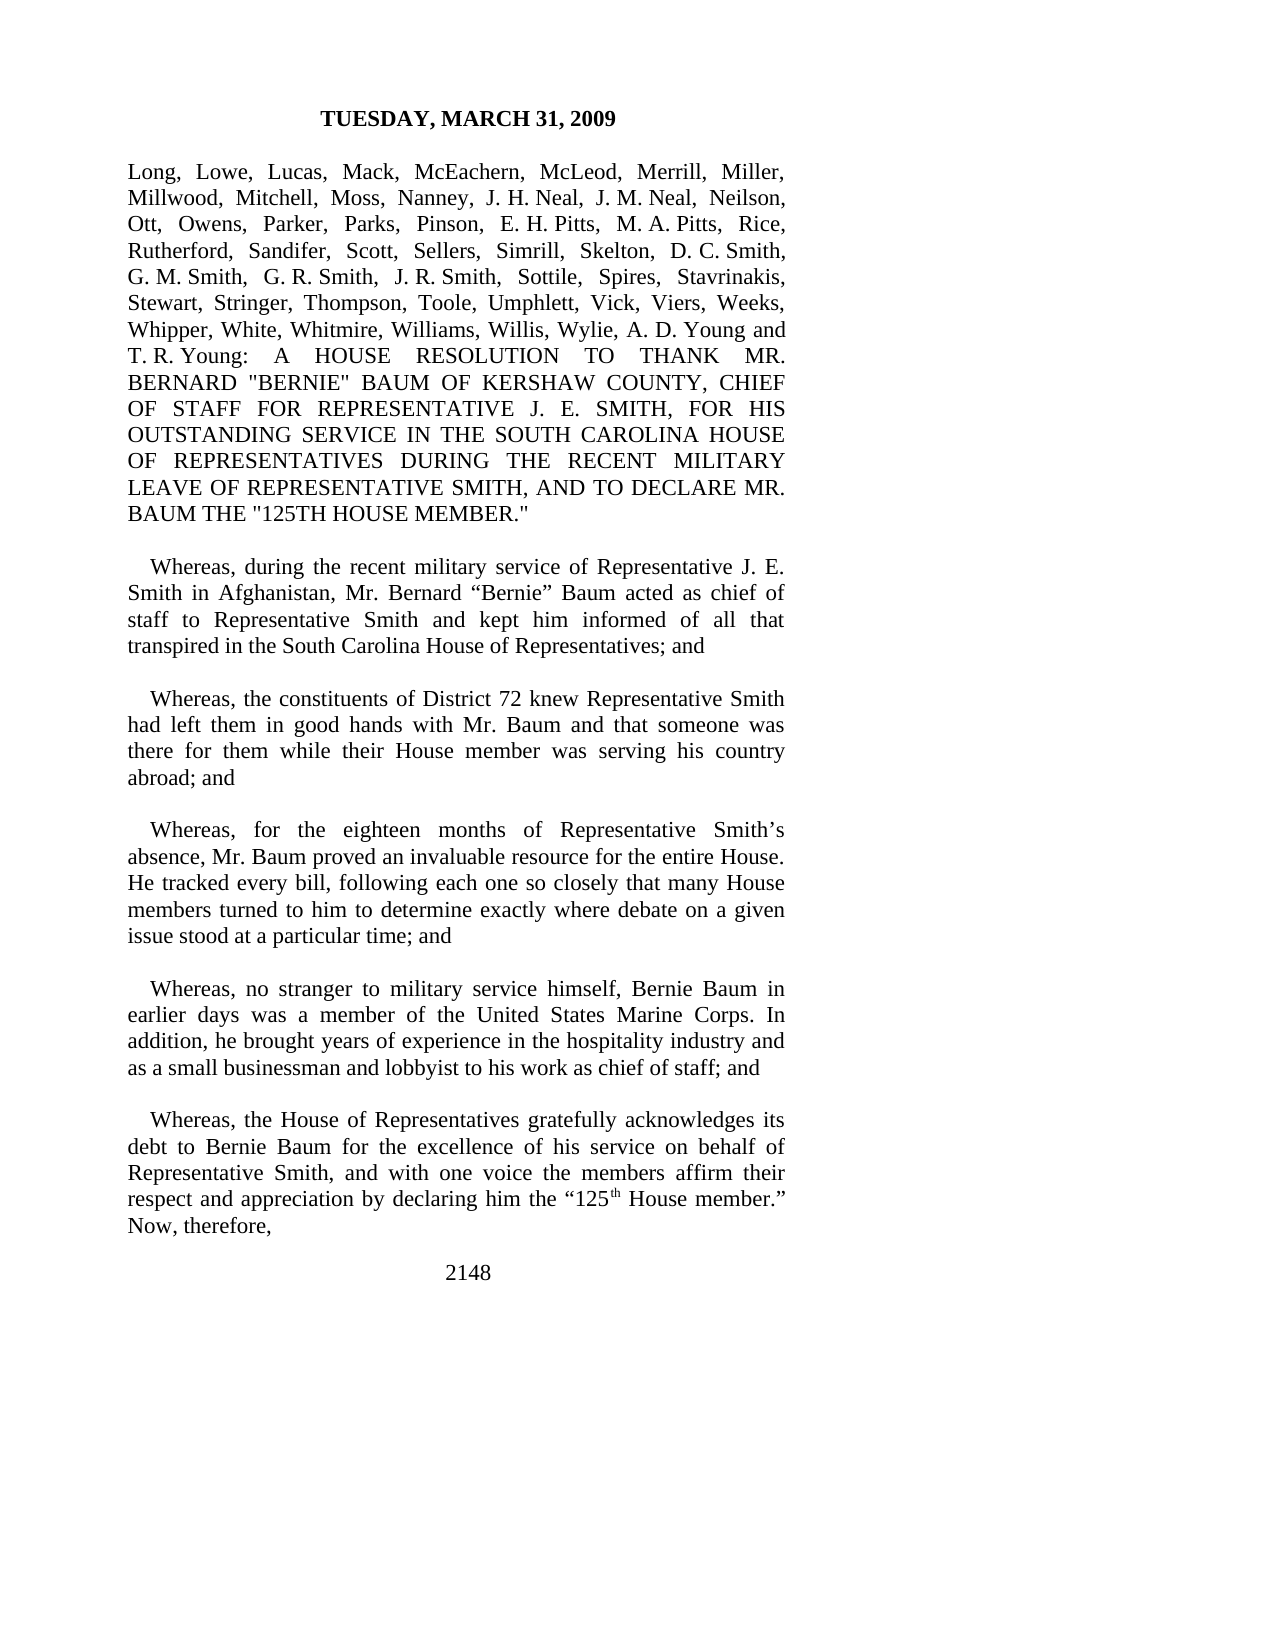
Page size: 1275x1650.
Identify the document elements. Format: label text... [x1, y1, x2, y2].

text Whereas, no stranger to military service himself, Bernie Baum in earlier days was a member of the United States Marine Corps. In addition, he brought years of experience in the hospitality industry and as a small businessman and lobbyist to his work as chief of staff; and [127, 975, 786, 1080]
text Whereas, the constituents of District 72 knew Representative Smith had left them in good hands with Mr. Baum and that someone was there for them while their House member was serving his country abroad; and [127, 685, 786, 790]
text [127, 158, 786, 527]
text Whereas, during the recent military service of Representative J. E. Smith in Afghanistan, Mr. Bernard “Bernie” Baum acted as chief of staff to Representative Smith and kept him informed of all that transpired in the South Carolina House of Representatives; and [127, 553, 786, 658]
text Whereas, the House of Representatives gratefully acknowledges its debt to Bernie Baum for the excellence of his service on behalf of Representative Smith, and with one voice the members affirm their respect and appreciation by declaring him the “125th House member.” Now, therefore, [127, 1106, 786, 1238]
text Whereas, for the eighteen months of Representative Smith’s absence, Mr. Baum proved an invaluable resource for the entire House. He tracked every bill, following each one so closely that many House members turned to him to determine exactly where debate on a given issue stood at a particular time; and [127, 817, 786, 948]
